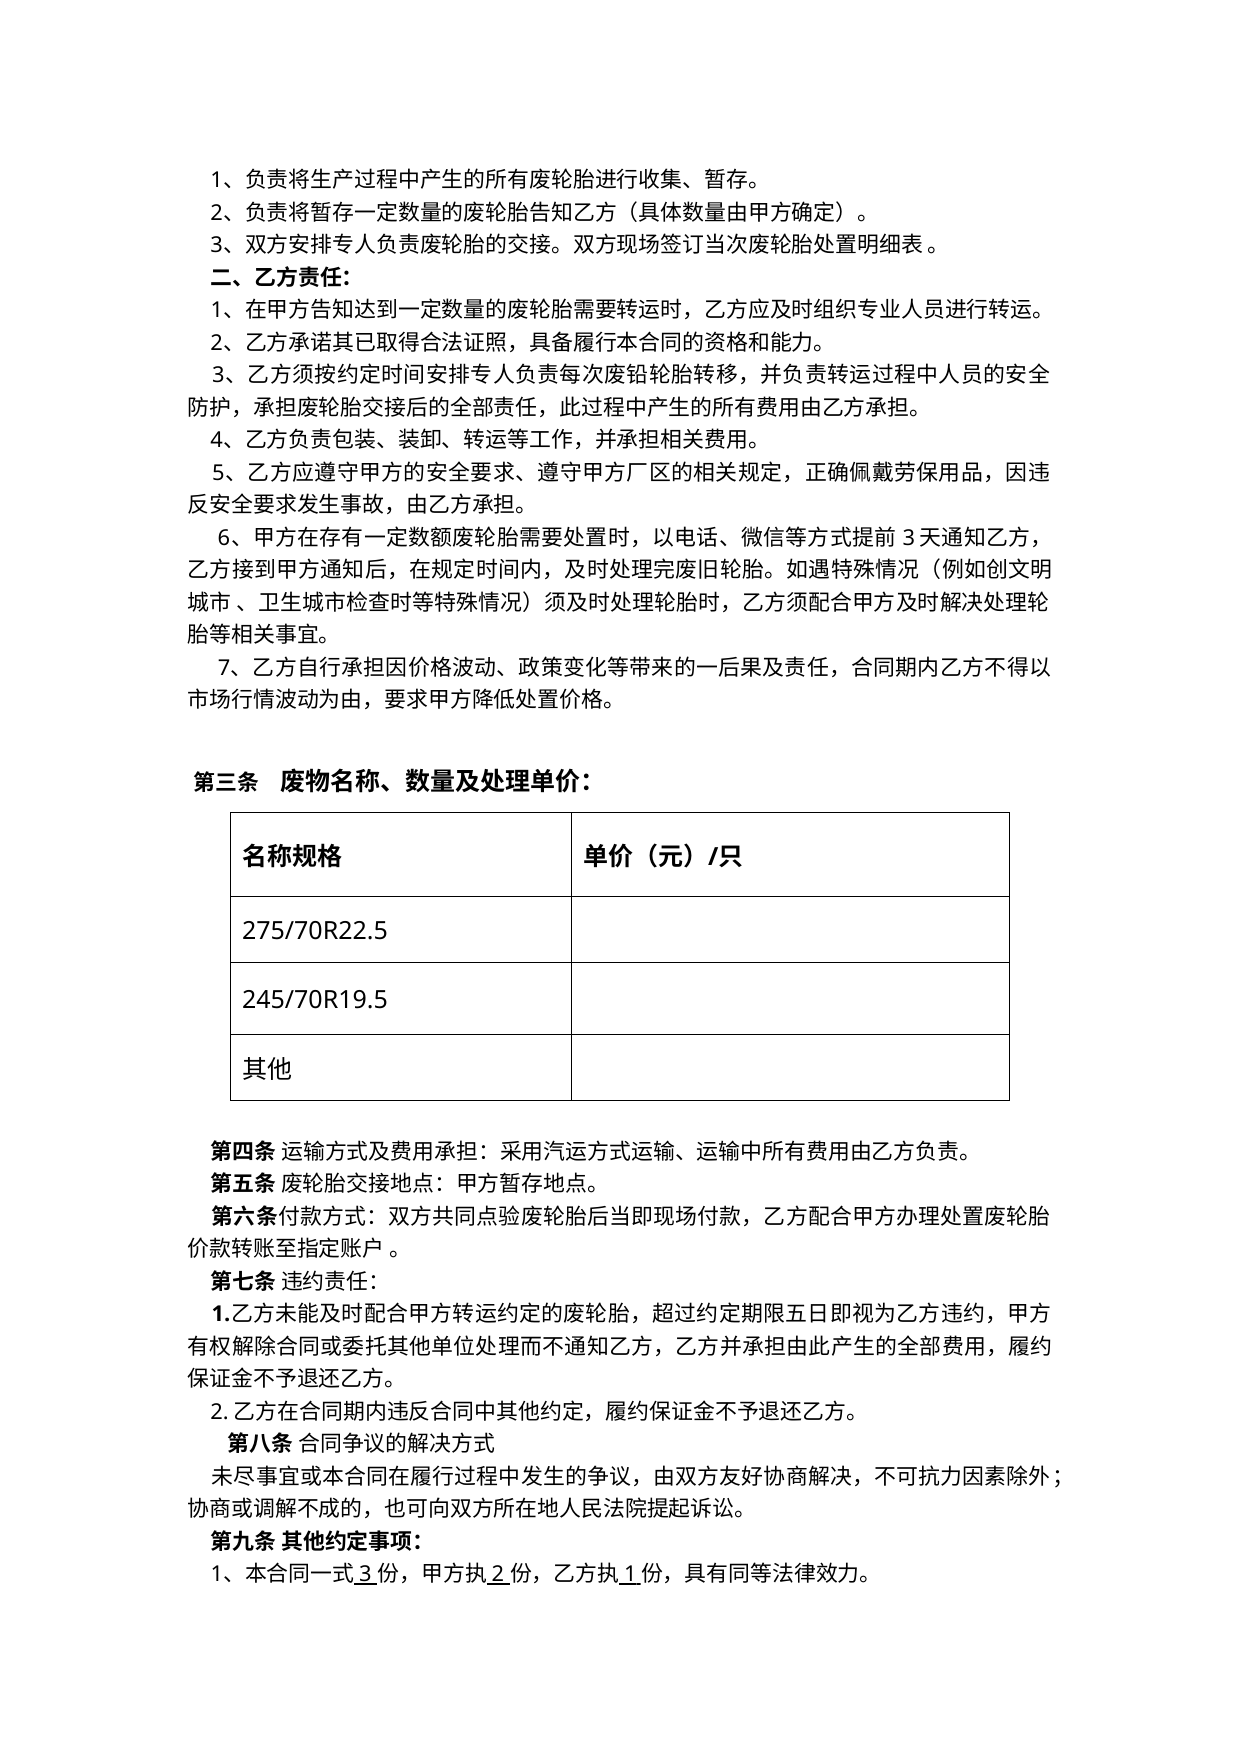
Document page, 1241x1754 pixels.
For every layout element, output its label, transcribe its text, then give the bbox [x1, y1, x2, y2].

text 第四条 运输方式及费用承担：采用汽运方式运输、运输中所有费用由乙方负责。 [187, 1133, 1053, 1166]
text 2、负责将暂存一定数量的废轮胎告知乙方（具体数量由甲方确定）。 [187, 194, 1053, 227]
text 1、在甲方告知达到一定数量的废轮胎需要转运时，乙方应及时组织专业人员进行转运。 [187, 292, 1053, 324]
text 3、双方安排专人负责废轮胎的交接。双方现场签订当次废轮胎处置明细表 。 [187, 227, 1053, 259]
table_cell 其他 [231, 1035, 571, 1100]
text 3、乙方须按约定时间安排专人负责每次废铅轮胎转移，并负责转运过程中人员的安全防护，承担废轮胎交接后的全部责任，此过程中产生的所有费用由乙方承担。 [187, 357, 1053, 422]
text 第三条 废物名称、数量及处理单价： [187, 747, 1053, 812]
text 1、本合同一式 3 份，甲方执 2 份，乙方执 1份，具有同等法律效力。 [187, 1556, 1053, 1588]
text 二、乙方责任： [187, 259, 1053, 292]
table_cell 245/70R19.5 [231, 963, 571, 1034]
table_cell 275/70R22.5 [231, 897, 571, 962]
text 第八条 合同争议的解决方式 [187, 1426, 1053, 1458]
text 6、甲方在存有一定数额废轮胎需要处置时，以电话、微信等方式提前3天通知乙方，乙方接到甲方通知后，在规定时间内，及时处理完废旧轮胎。如遇特殊情况（例如创文明城市 、卫生城市检查时等特殊情况）须及时处理轮胎时，乙方须配合甲方及时解决处理轮胎等相关事宜。 [187, 519, 1053, 649]
text 4、乙方负责包装、装卸、转运等工作，并承担相关费用。 [187, 422, 1053, 454]
text 1、负责将生产过程中产生的所有废轮胎进行收集、暂存。 [187, 162, 1053, 194]
table_cell [572, 963, 1009, 1034]
table_header 单价（元）/只 [572, 813, 1009, 896]
text 2、乙方承诺其已取得合法证照，具备履行本合同的资格和能力。 [187, 324, 1053, 357]
text 第九条 其他约定事项： [187, 1523, 1053, 1556]
table_header 名称规格 [231, 813, 571, 896]
text 第五条 废轮胎交接地点：甲方暂存地点。 [187, 1166, 1053, 1198]
text 7、乙方自行承担因价格波动、政策变化等带来的一后果及责任，合同期内乙方不得以市场行情波动为由，要求甲方降低处置价格。 [187, 649, 1053, 714]
table_cell [572, 1035, 1009, 1100]
table_cell [572, 897, 1009, 962]
text 5、乙方应遵守甲方的安全要求、遵守甲方厂区的相关规定，正确佩戴劳保用品，因违反安全要求发生事故，由乙方承担。 [187, 454, 1053, 519]
text 第六条付款方式：双方共同点验废轮胎后当即现场付款，乙方配合甲方办理处置废轮胎价款转账至指定账户 。 [187, 1198, 1053, 1263]
text 第七条 违约责任： [187, 1263, 1053, 1296]
text 未尽事宜或本合同在履行过程中发生的争议，由双方友好协商解决，不可抗力因素除外；协商或调解不成的，也可向双方所在地人民法院提起诉讼。 [187, 1458, 1053, 1523]
text 2. 乙方在合同期内违反合同中其他约定，履约保证金不予退还乙方。 [187, 1393, 1053, 1426]
text 1.乙方未能及时配合甲方转运约定的废轮胎，超过约定期限五日即视为乙方违约，甲方有权解除合同或委托其他单位处理而不通知乙方，乙方并承担由此产生的全部费用，履约保证金不予退还乙方。 [187, 1296, 1053, 1393]
